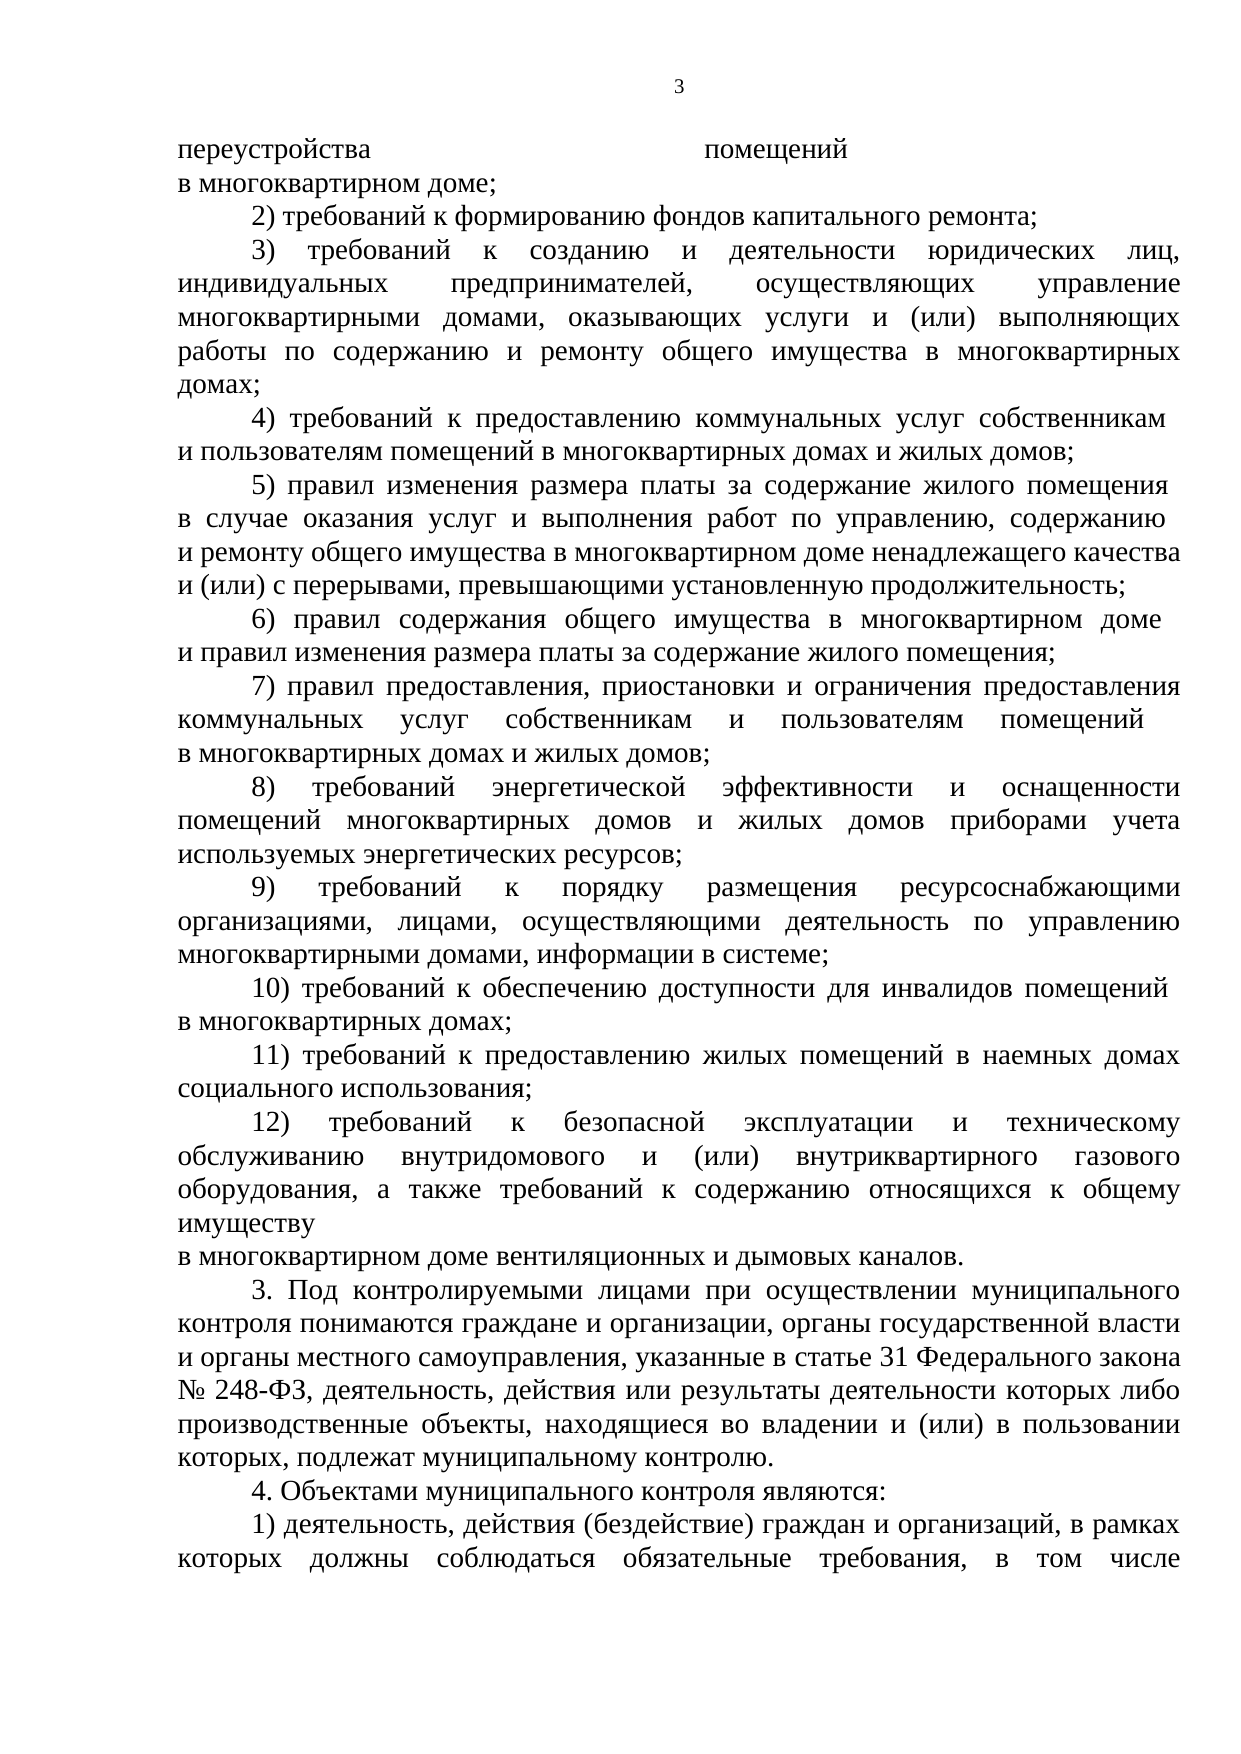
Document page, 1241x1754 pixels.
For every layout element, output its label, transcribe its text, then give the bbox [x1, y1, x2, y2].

text 2) требований к формированию фондов капитального ремонта; [177, 198, 1181, 232]
text 11) требований к предоставлению жилых помещений в наемных домах социального использования; [177, 1037, 1181, 1104]
text 7) правил предоставления, приостановки и ограничения предоставления коммунальных услуг собственникам и пользователям помещений в многоквартирных домах и жилых домов; [177, 668, 1181, 769]
text 8) требований энергетической эффективности и оснащенности помещений многоквартирных домов и жилых домов приборами учета используемых энергетических ресурсов; [177, 769, 1181, 869]
text 10) требований к обеспечению доступности для инвалидов помещений в многоквартирных домах; [177, 970, 1181, 1037]
text 12) требований к безопасной эксплуатации и техническому обслуживанию внутридомового и (или) внутриквартирного газового оборудования, а также требований к содержанию относящихся к общему имуществу в многоквартирном доме вентиляционных и дымовых каналов. [177, 1104, 1181, 1272]
text 5) правил изменения размера платы за содержание жилого помещения в случае оказания услуг и выполнения работ по управлению, содержанию и ремонту общего имущества в многоквартирном доме ненадлежащего качества и (или) с перерывами, превышающими установленную продолжительность; [177, 467, 1181, 601]
text 9) требований к порядку размещения ресурсоснабжающими организациями, лицами, осуществляющими деятельность по управлению многоквартирными домами, информации в системе; [177, 869, 1181, 970]
text 4. Объектами муниципального контроля являются: [177, 1473, 1181, 1507]
text 3) требований к созданию и деятельности юридических лиц, индивидуальных предпринимателей, осуществляющих управление многоквартирными домами, оказывающих услуги и (или) выполняющих работы по содержанию и ремонту общего имущества в многоквартирных домах; [177, 232, 1181, 400]
text 3. Под контролируемыми лицами при осуществлении муниципального контроля понимаются граждане и организации, органы государственной власти и органы местного самоуправления, указанные в статье 31 Федерального закона № 248-ФЗ, деятельность, действия или результаты деятельности которых либо производственные объекты, находящиеся во владении и (или) в пользовании которых, подлежат муниципальному контролю. [177, 1272, 1181, 1473]
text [177, 131, 1181, 198]
text 4) требований к предоставлению коммунальных услуг собственникам и пользователям помещений в многоквартирных домах и жилых домов; [177, 400, 1181, 467]
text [177, 1507, 1181, 1574]
text 6) правил содержания общего имущества в многоквартирном доме и правил изменения размера платы за содержание жилого помещения; [177, 601, 1181, 668]
